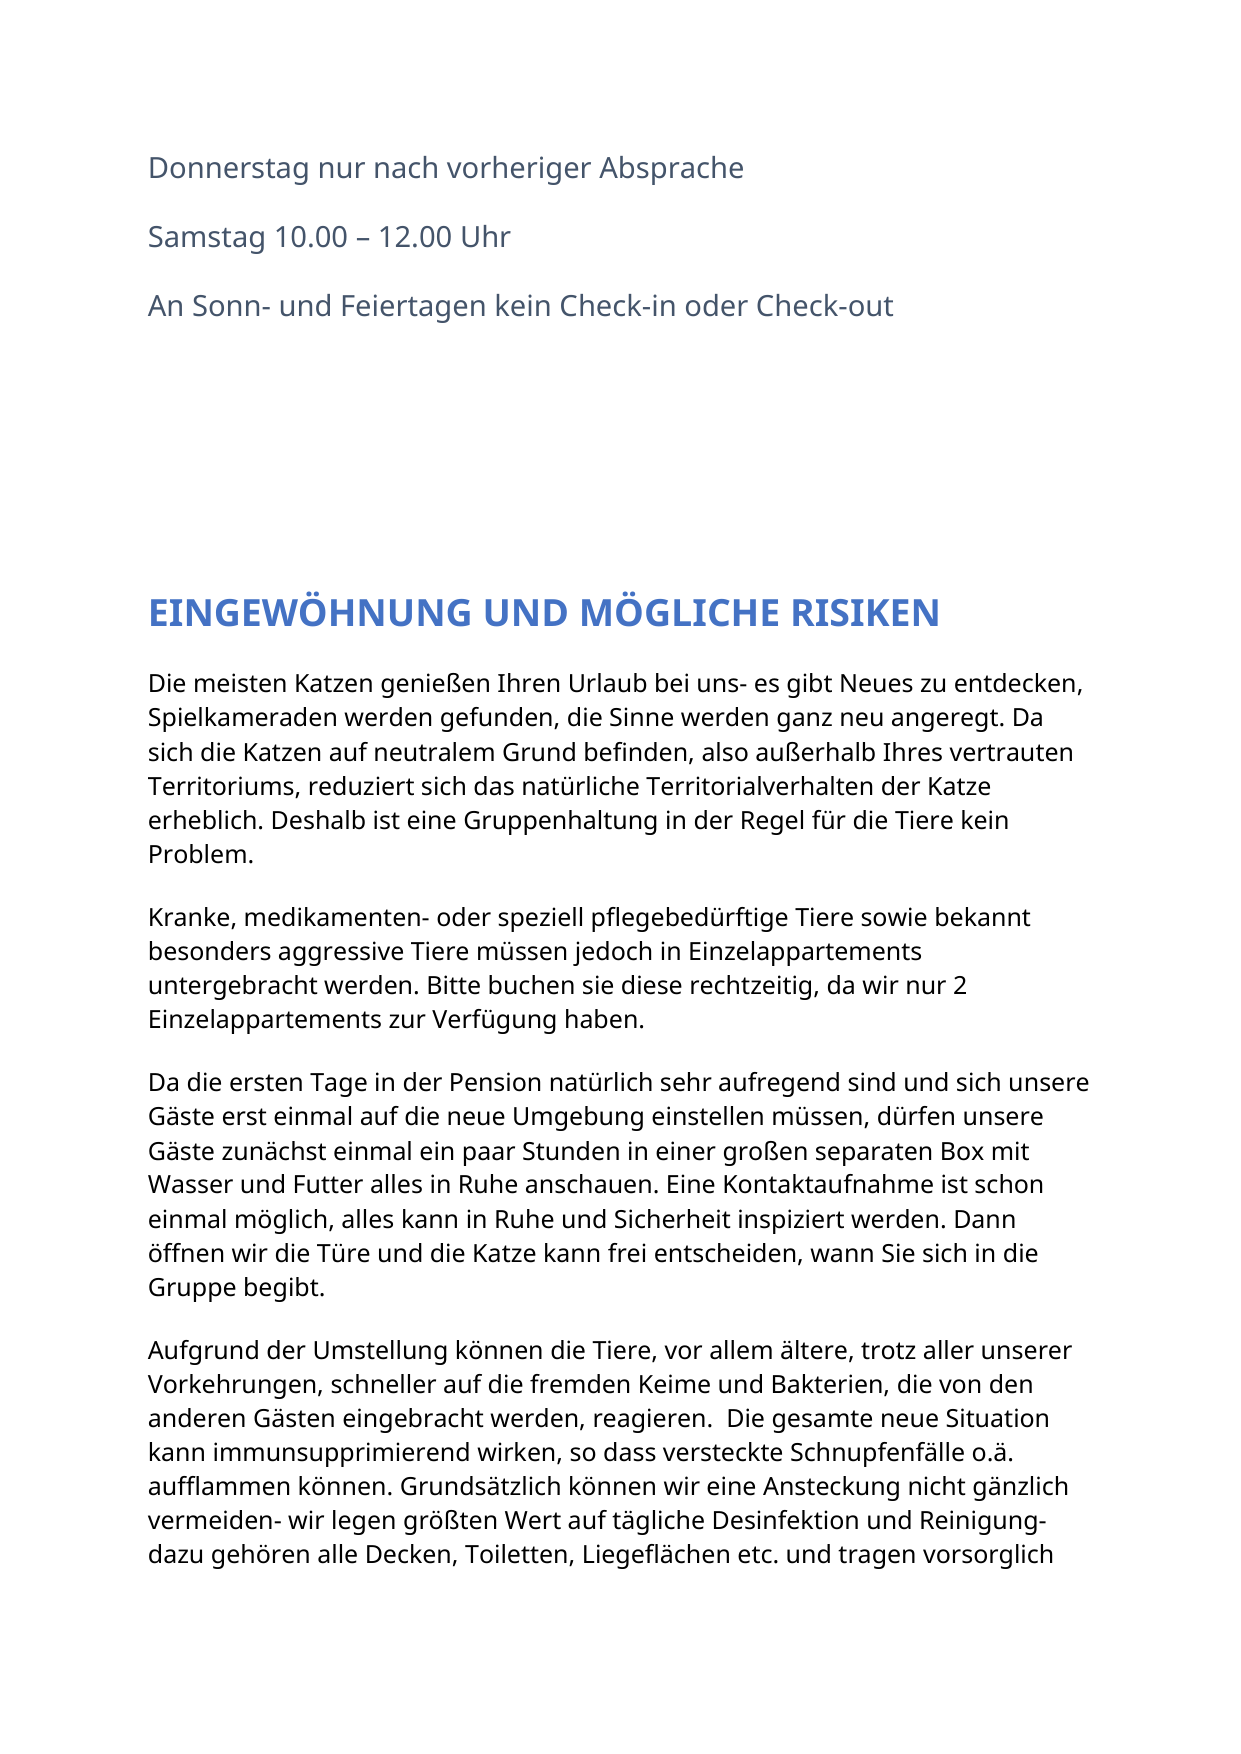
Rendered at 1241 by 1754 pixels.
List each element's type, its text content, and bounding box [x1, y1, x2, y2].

text Samstag 10.00 – 12.00 Uhr [148, 216, 1093, 256]
text Donnerstag nur nach vorheriger Absprache [148, 148, 1093, 187]
text EINGEWÖHNUNG UND MÖGLICHE RISIKEN [148, 586, 1093, 637]
text Da die ersten Tage in der Pension natürlich sehr aufregend sind und sich unsere Gäste erst einmal auf die neue Umgebung einstellen müssen, dürfen unsere Gäste zunächst einmal ein paar Stunden in einer großen separaten Box mit Wasser und Futter alles in Ruhe anschauen. Eine Kontaktaufnahme ist schon einmal möglich, alles kann in Ruhe und Sicherheit inspiziert werden. Dann öffnen wir die Türe und die Katze kann frei entscheiden, wann Sie sich in die Gruppe begibt. [148, 1065, 1093, 1303]
text Kranke, medikamenten- oder speziell pflegebedürftige Tiere sowie bekannt besonders aggressive Tiere müssen jedoch in Einzelappartements untergebracht werden. Bitte buchen sie diese rechtzeitig, da wir nur 2 Einzelappartements zur Verfügung haben. [148, 899, 1093, 1036]
text Die meisten Katzen genießen Ihren Urlaub bei uns- es gibt Neues zu entdecken, Spielkameraden werden gefunden, die Sinne werden ganz neu angeregt. Da sich die Katzen auf neutralem Grund befinden, also außerhalb Ihres vertrauten Territoriums, reduziert sich das natürliche Territorialverhalten der Katze erheblich. Deshalb ist eine Gruppenhaltung in der Regel für die Tiere kein Problem. [148, 666, 1093, 870]
text An Sonn- und Feiertagen kein Check-in oder Check-out [148, 285, 1093, 325]
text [148, 1333, 1093, 1571]
